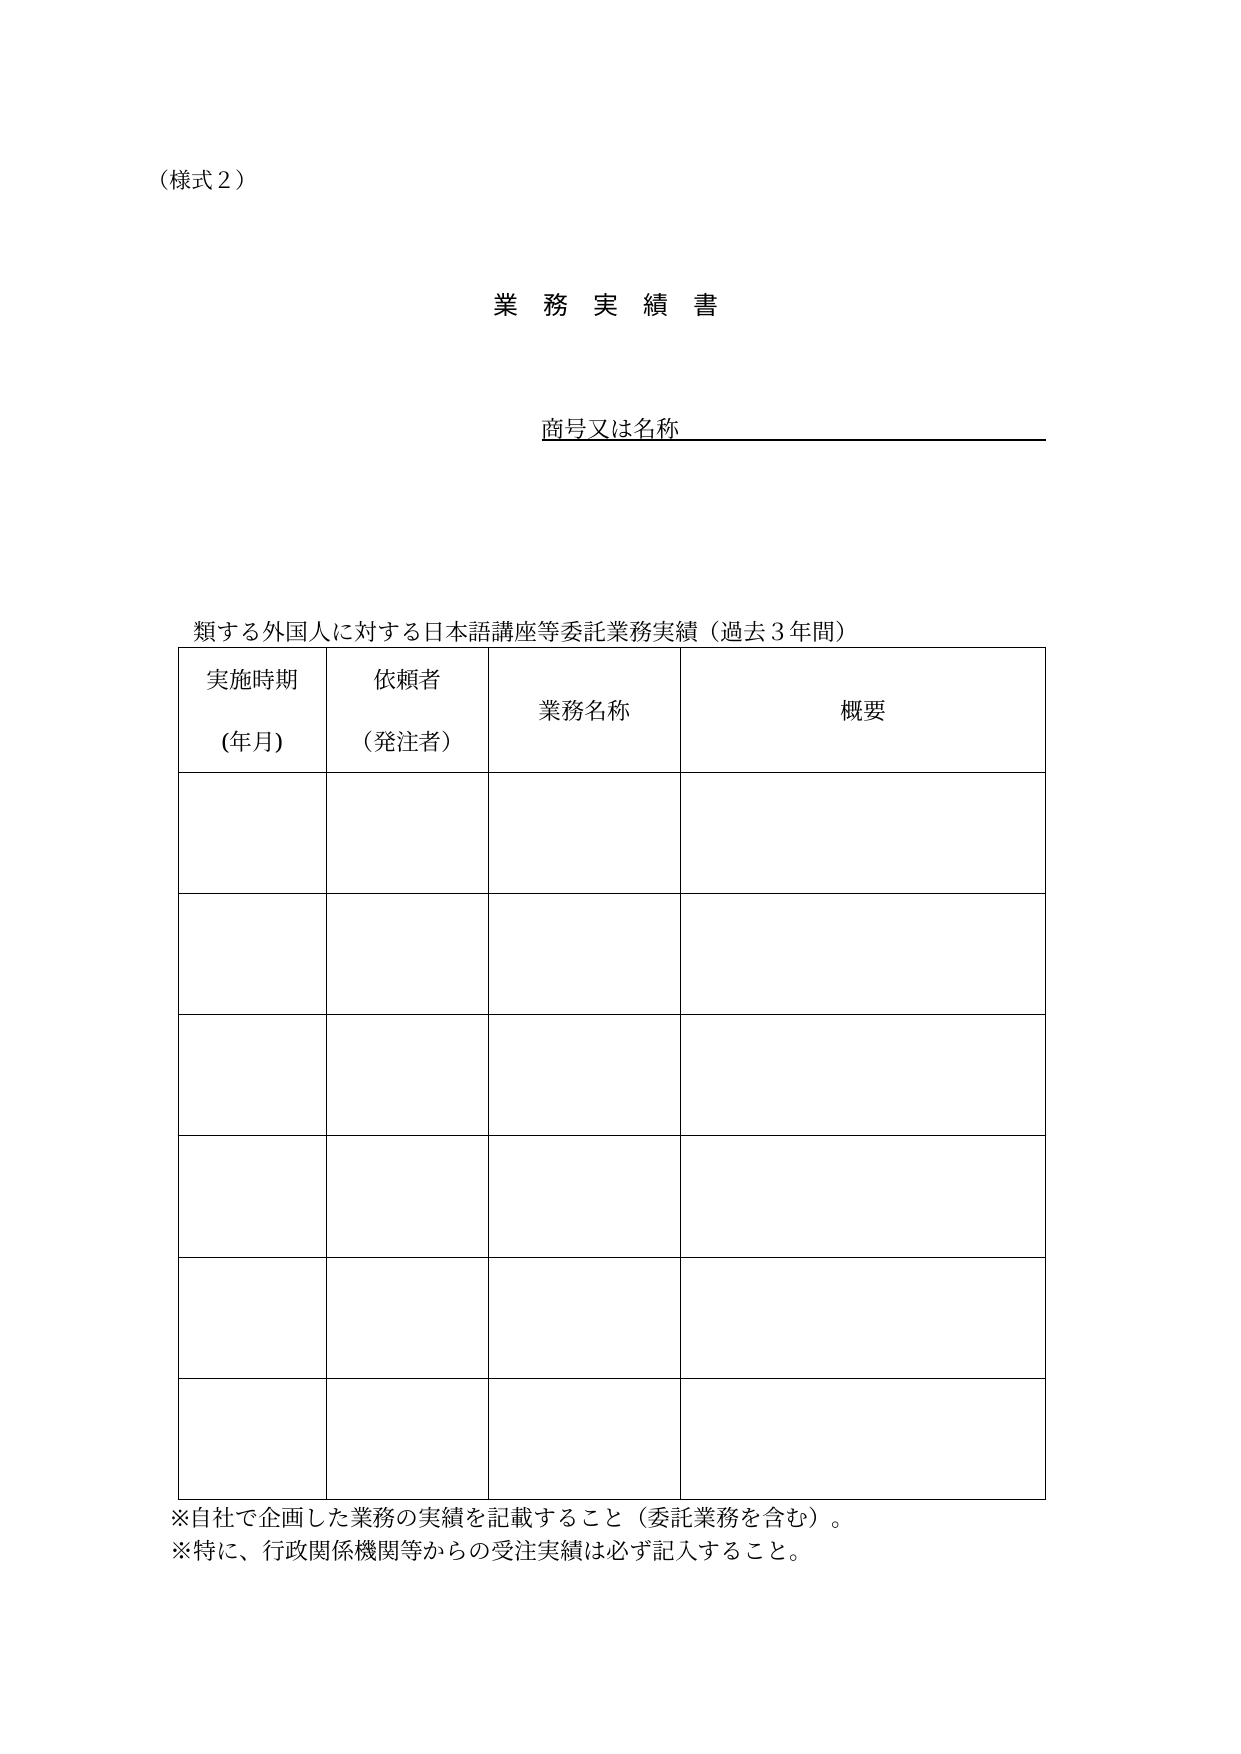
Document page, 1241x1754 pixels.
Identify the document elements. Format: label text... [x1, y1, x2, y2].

table_cell [179, 894, 326, 1014]
table_header 業務名称 [489, 648, 680, 772]
table_cell [681, 1015, 1045, 1135]
table_cell [489, 773, 680, 893]
table_cell [681, 1379, 1045, 1499]
text 商号又は名称 [541, 397, 1063, 459]
table_cell [681, 1258, 1045, 1378]
table_cell [179, 1258, 326, 1378]
text ※特に、行政関係機関等からの受注実績は必ず記入すること。 [148, 1533, 1063, 1566]
table_cell [327, 894, 488, 1014]
table_cell [489, 894, 680, 1014]
table_header 実施時期 (年月) [179, 648, 326, 772]
table_cell [327, 773, 488, 893]
table_cell [489, 1015, 680, 1135]
table_cell [681, 894, 1045, 1014]
text 業務実績書 [148, 272, 1063, 334]
table_cell [681, 773, 1045, 893]
table_cell [489, 1136, 680, 1257]
table_cell [179, 1015, 326, 1135]
table_header 概要 [681, 648, 1045, 772]
table_cell [327, 1136, 488, 1257]
table_cell [489, 1379, 680, 1499]
table_cell [179, 1136, 326, 1257]
text 類する外国人に対する日本語講座等委託業務実績（過去３年間） [148, 614, 1063, 647]
table_cell [179, 773, 326, 893]
table_cell [489, 1258, 680, 1378]
table_cell [327, 1015, 488, 1135]
table_cell [327, 1258, 488, 1378]
text （様式２） [148, 148, 1063, 210]
table_cell [179, 1379, 326, 1499]
table_cell [327, 1379, 488, 1499]
table_header 依頼者 （発注者） [327, 648, 488, 772]
text ※自社で企画した業務の実績を記載すること（委託業務を含む）。 [148, 1500, 1063, 1533]
table_cell [681, 1136, 1045, 1257]
